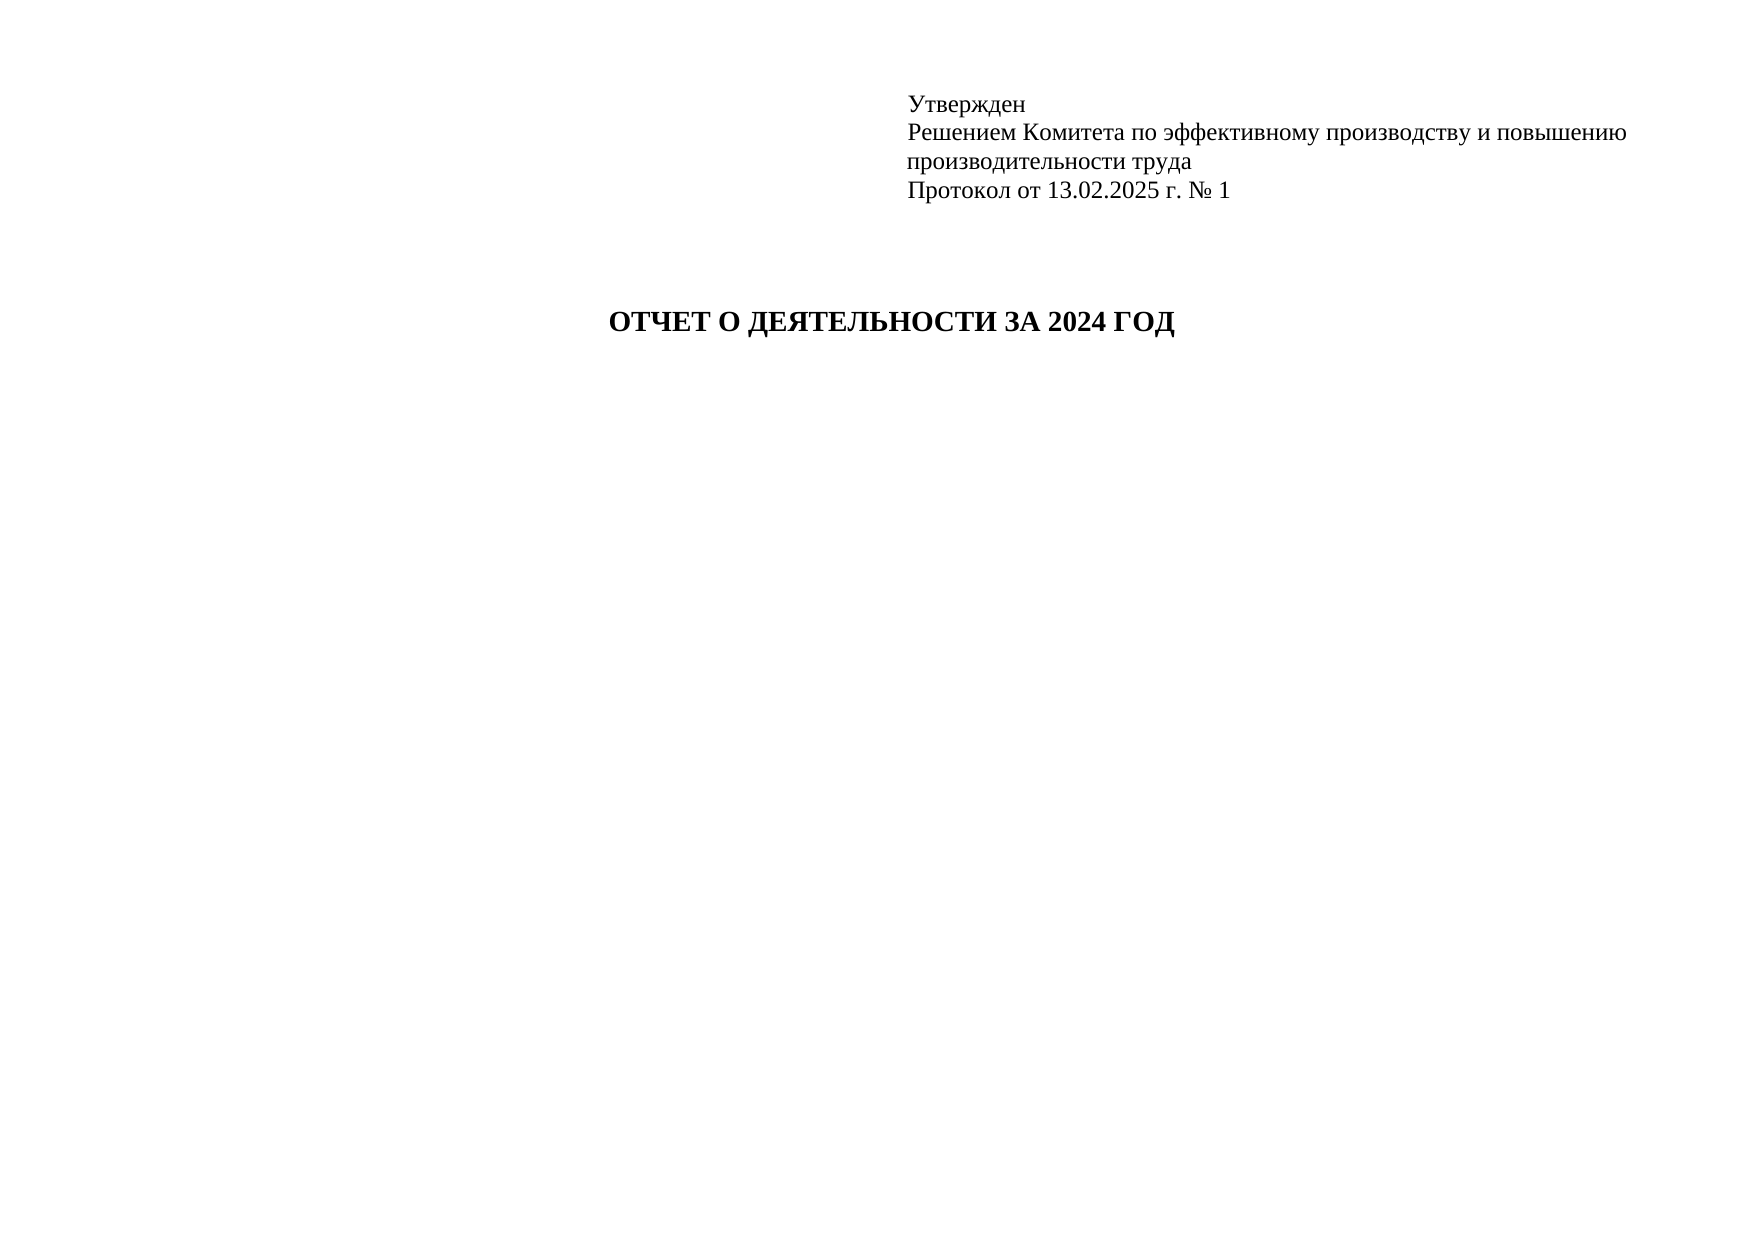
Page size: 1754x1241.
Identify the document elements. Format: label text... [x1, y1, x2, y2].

table_header ОТЧЕТ О ДЕЯТЕЛЬНОСТИ ЗА 2024 ГОД [95, 304, 1689, 338]
text Протокол от 13.02.2025 г. № 1 [907, 175, 1689, 204]
text Решением Комитета по эффективному производству и повышению производительности труда [907, 117, 1689, 175]
text Утвержден [907, 89, 1689, 117]
